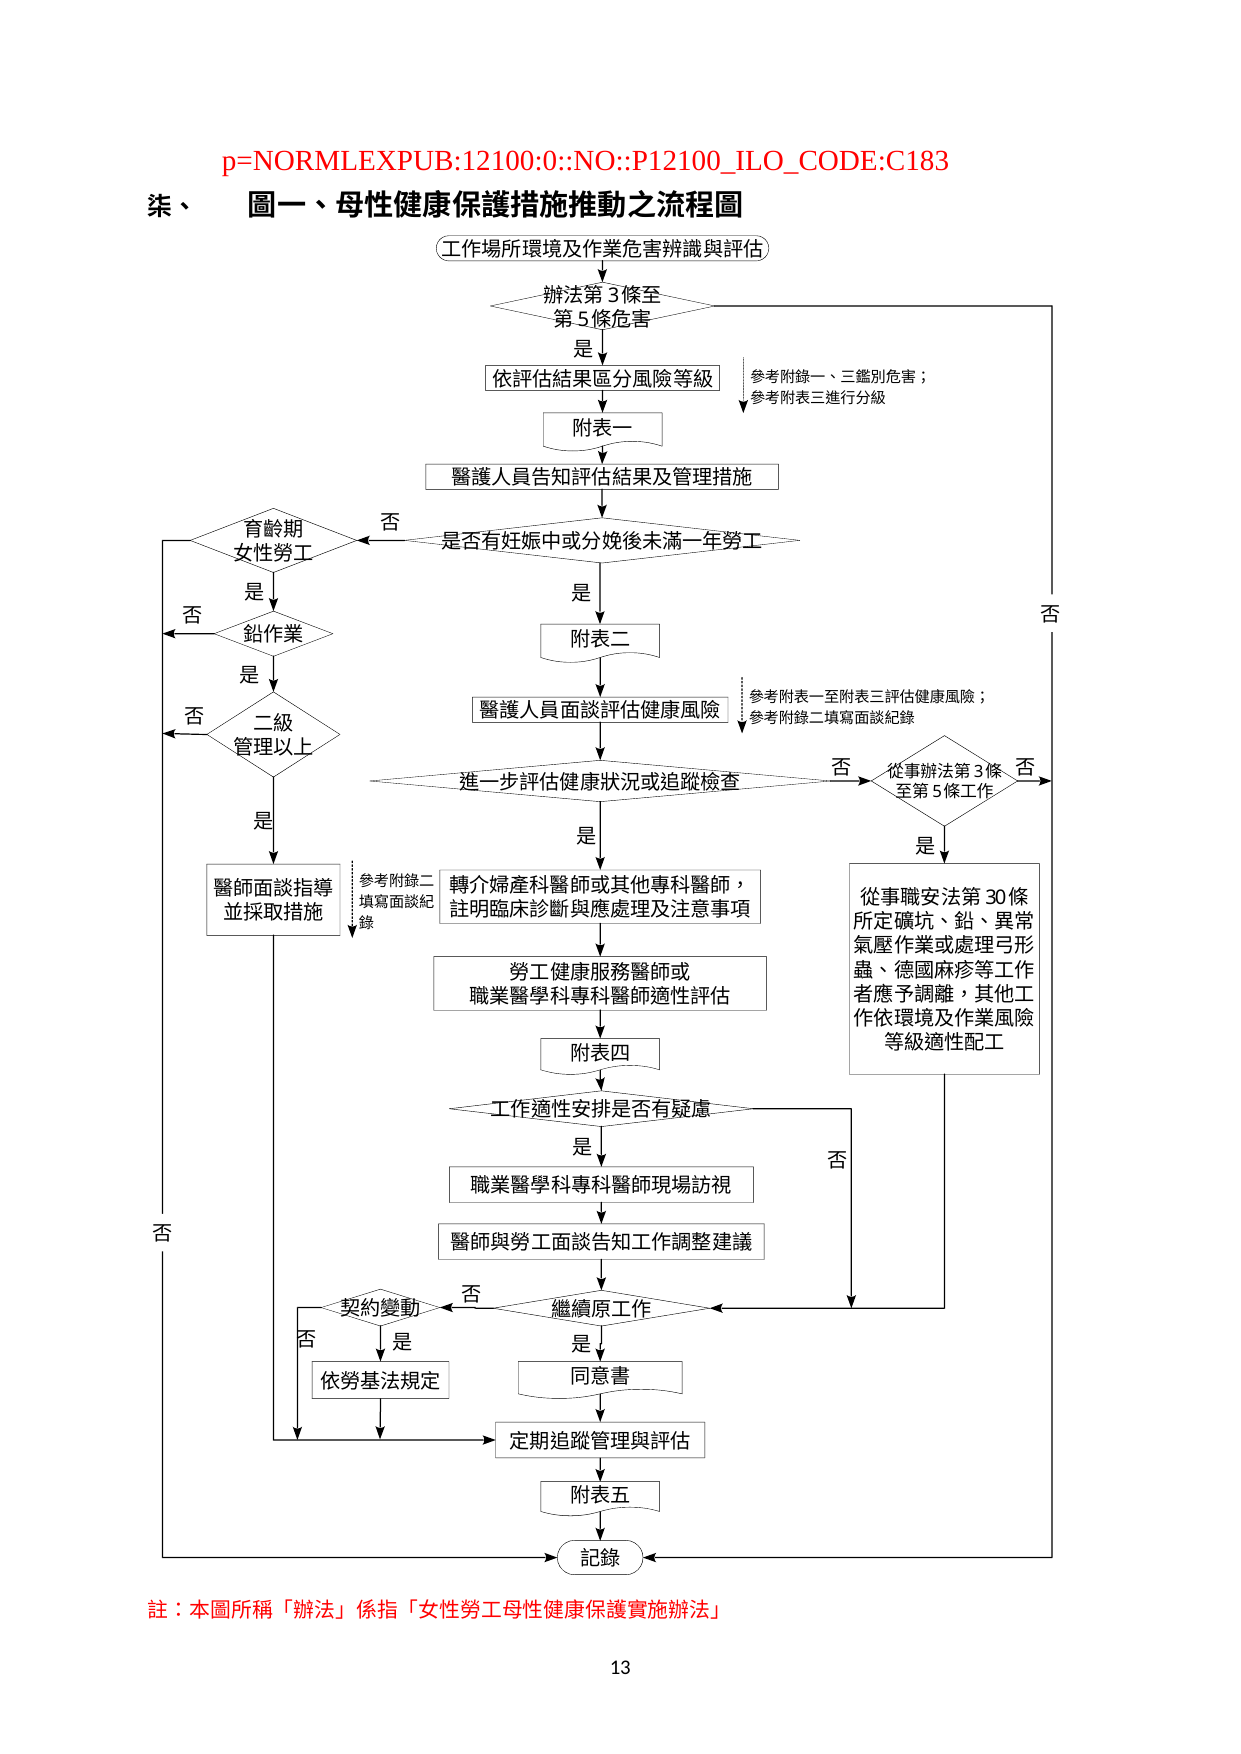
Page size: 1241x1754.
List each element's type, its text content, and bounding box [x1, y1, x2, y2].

text 註：本圖所稱「辦法」係指「女性勞工母性健康保護實施辦法」 [148, 1587, 1092, 1630]
subtitle 圖一、母性健康保護措施推動之流程圖 [148, 181, 1092, 1587]
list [162, 139, 1092, 181]
